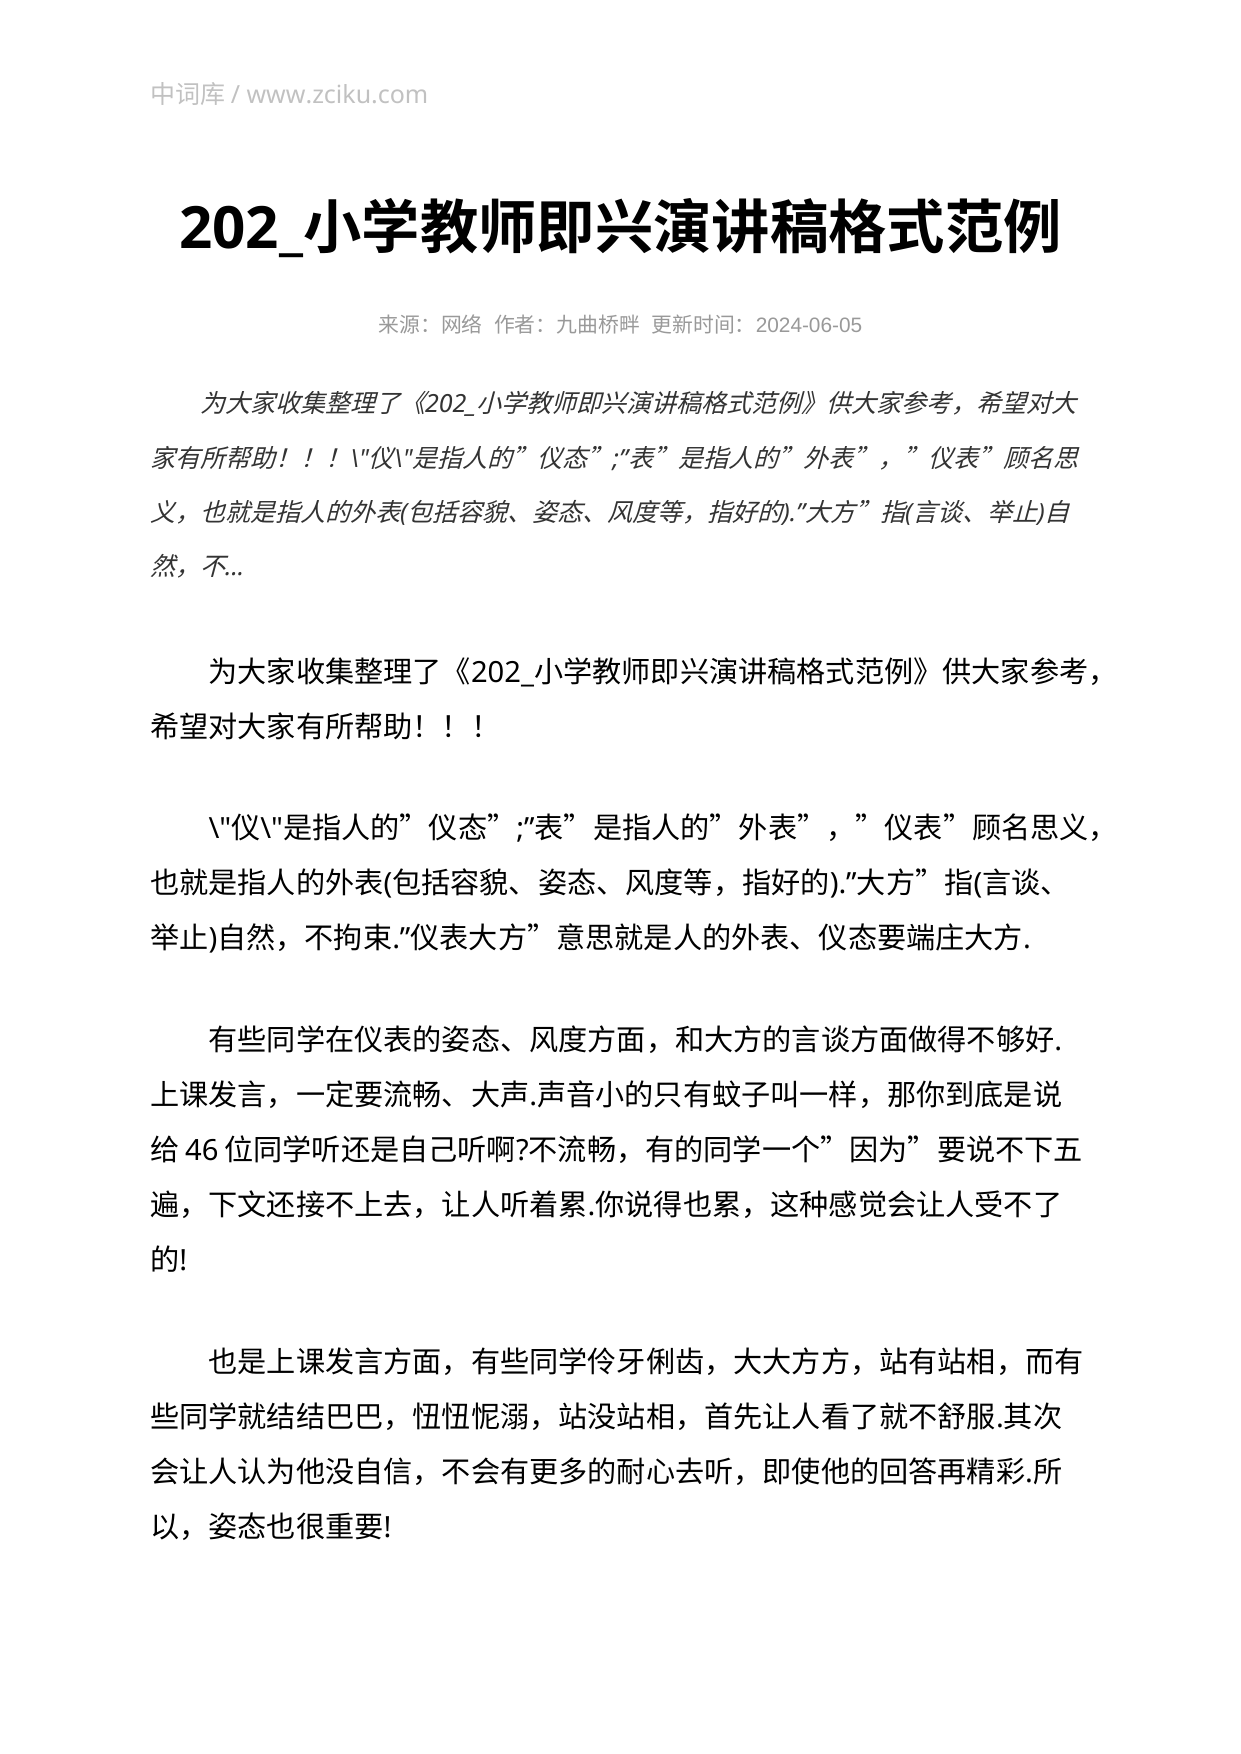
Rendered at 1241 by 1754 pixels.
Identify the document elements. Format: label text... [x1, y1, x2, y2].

text 也是上课发言方面，有些同学伶牙俐齿，大大方方，站有站相，而有些同学就结结巴巴，忸忸怩溺，站没站相，首先让人看了就不舒服.其次会让人认为他没自信，不会有更多的耐心去听，即使他的回答再精彩.所以，姿态也很重要! [150, 1339, 1090, 1546]
text 为大家收集整理了《202_小学教师即兴演讲稿格式范例》供大家参考，希望对大家有所帮助！！！ [150, 648, 1090, 745]
subtitle 202_小学教师即兴演讲稿格式范例 [150, 181, 1090, 266]
text \"仪\"是指人的”仪态”;”表”是指人的”外表”，”仪表”顾名思义，也就是指人的外表(包括容貌、姿态、风度等，指好的).”大方”指(言谈、举止)自然，不拘束.”仪表大方”意思就是人的外表、仪态要端庄大方. [150, 805, 1090, 957]
text 来源：网络 作者：九曲桥畔 更新时间：2024-06-05 [150, 313, 1090, 337]
text 有些同学在仪表的姿态、风度方面，和大方的言谈方面做得不够好.上课发言，一定要流畅、大声.声音小的只有蚊子叫一样，那你到底是说给46位同学听还是自己听啊?不流畅，有的同学一个”因为”要说不下五遍，下文还接不上去，让人听着累.你说得也累，这种感觉会让人受不了的! [150, 1017, 1090, 1279]
text 为大家收集整理了《202_小学教师即兴演讲稿格式范例》供大家参考，希望对大家有所帮助！！！\"仪\"是指人的”仪态”;”表”是指人的”外表”，”仪表”顾名思义，也就是指人的外表(包括容貌、姿态、风度等，指好的).”大方”指(言谈、举止)自然，不... [150, 384, 1090, 583]
